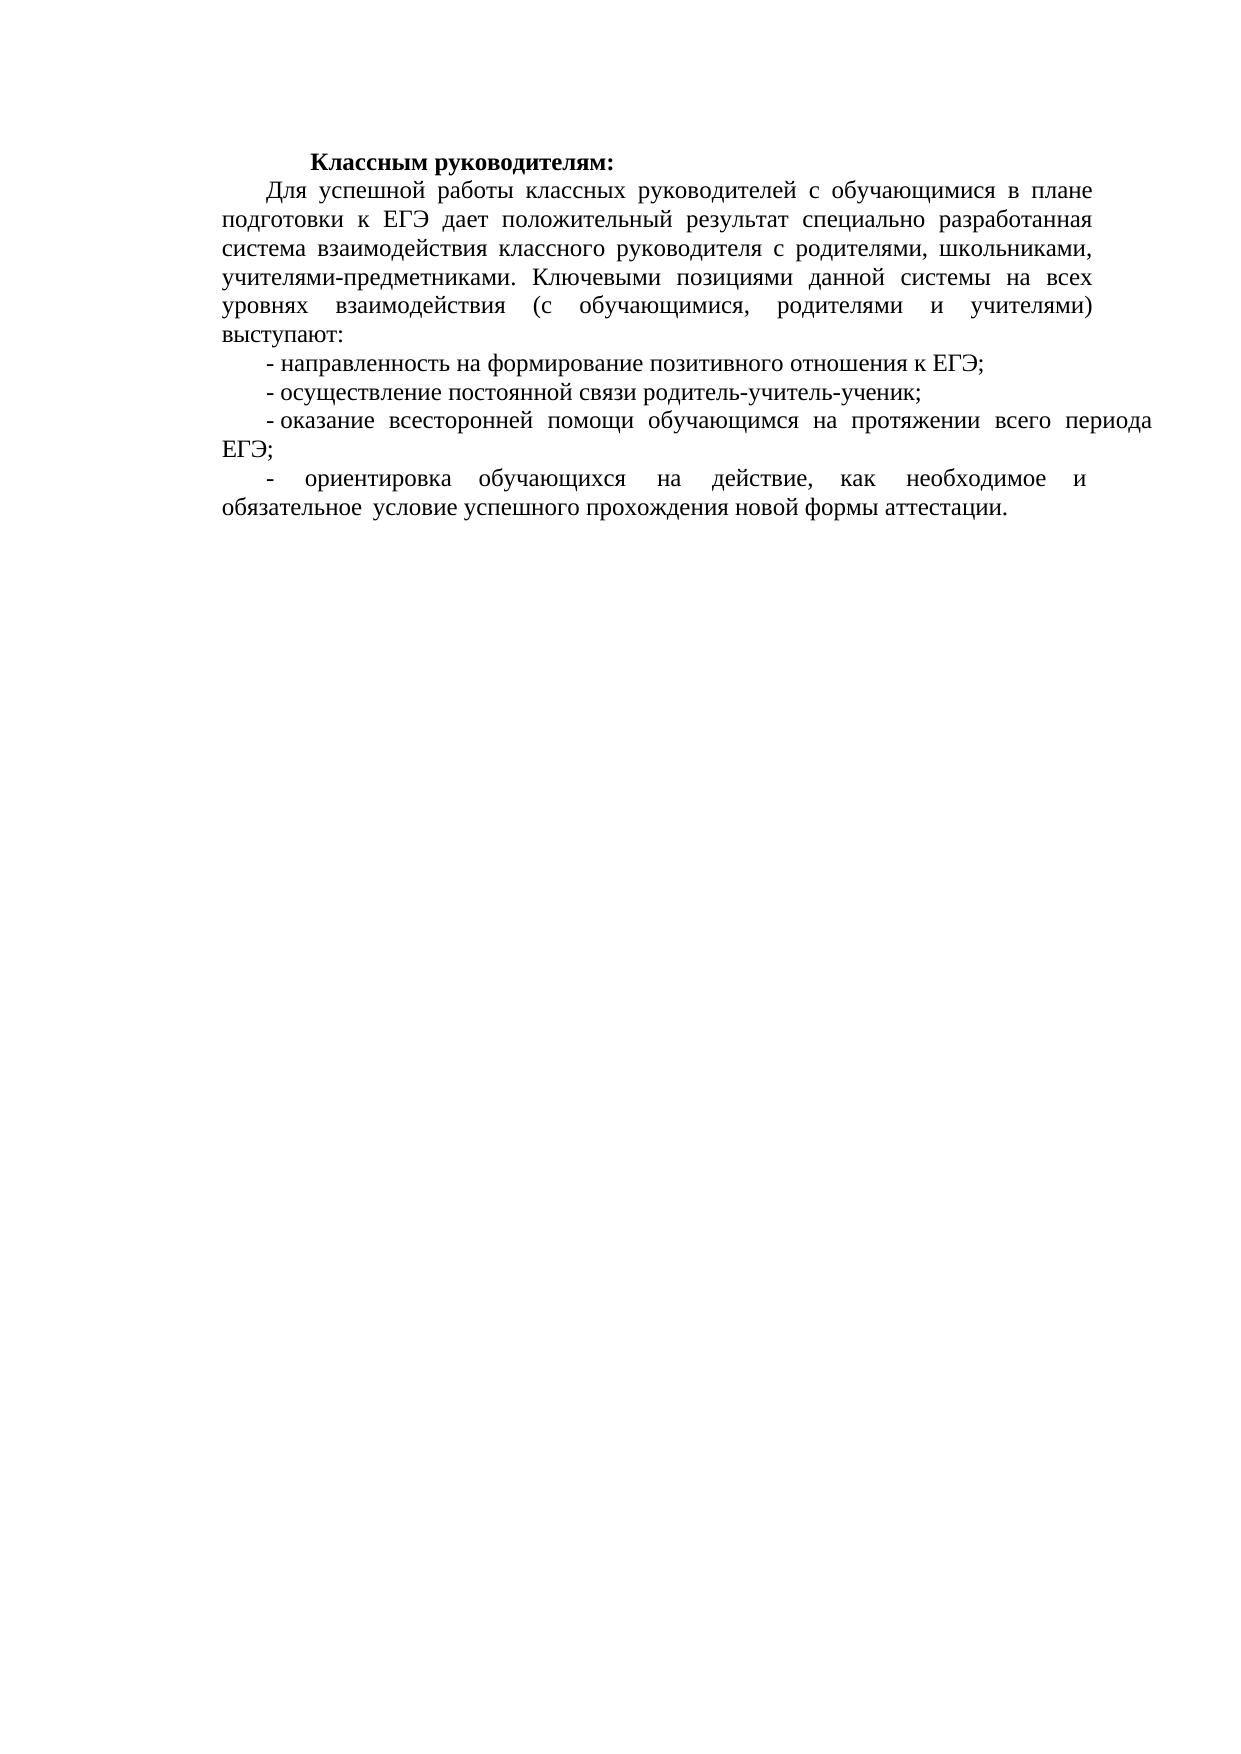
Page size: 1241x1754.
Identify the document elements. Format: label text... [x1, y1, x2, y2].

text Для успешной работы классных руководителей с обучающимися в плане подготовки к ЕГЭ дает положительный результат специально разработанная система взаимодействия классного руководителя с родителями, школьниками, учителями-предметниками. Ключевыми позициями данной системы на всех уровнях взаимодействия (с обучающимися, родителями и учителями) выступают: [222, 176, 1093, 348]
list осуществление постоянной связи родитель-учитель-ученик; [222, 377, 1152, 406]
text - ориентировка обучающихся на действие, как необходимое и обязательное условие успешного прохождения новой формы аттестации. [222, 463, 1086, 521]
list оказание всесторонней помощи обучающимся на протяжении всего периода ЕГЭ; [222, 406, 1152, 463]
subtitle Классным руководителям: [310, 147, 1152, 176]
list направленность на формирование позитивного отношения к ЕГЭ; [222, 348, 1152, 377]
